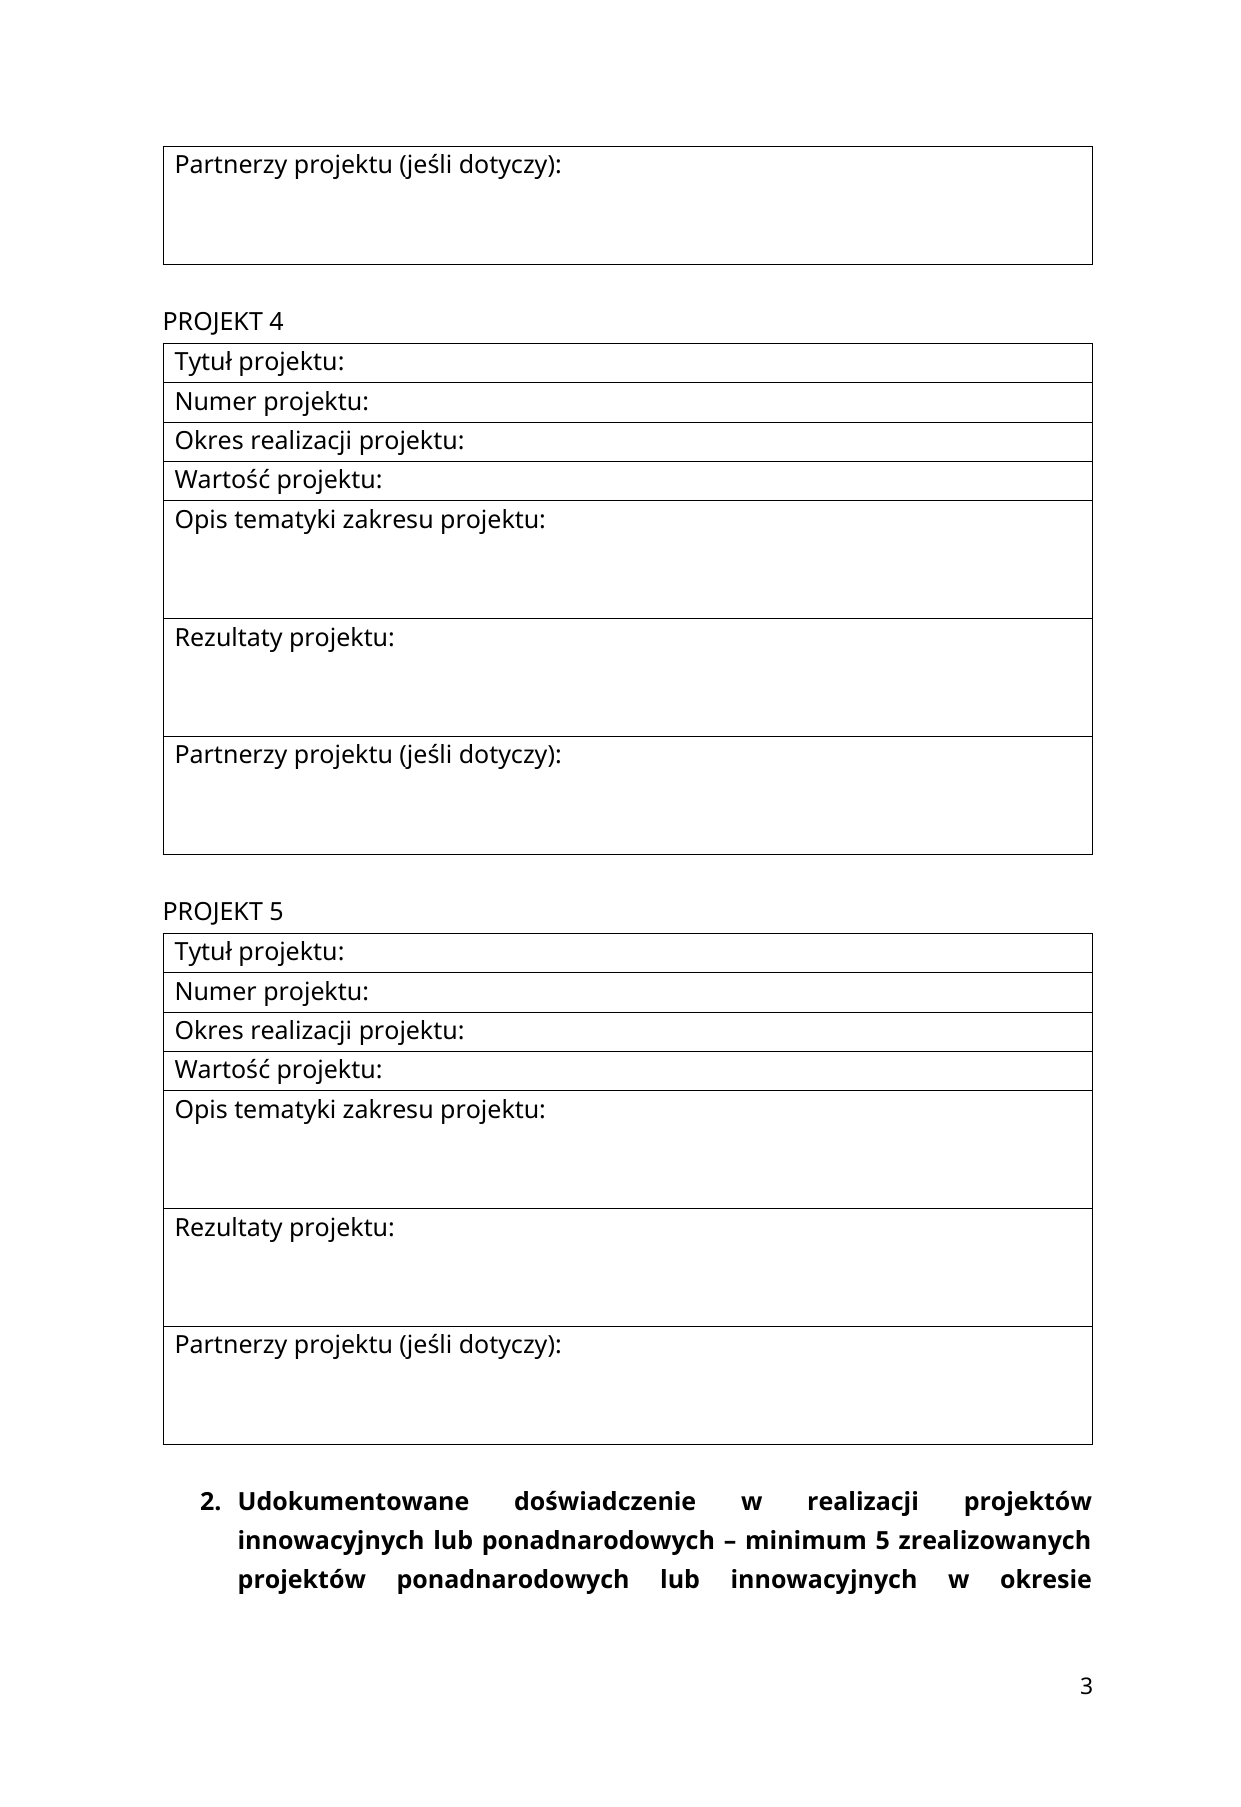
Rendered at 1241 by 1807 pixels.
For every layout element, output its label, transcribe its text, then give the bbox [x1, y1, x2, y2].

table_cell Okres realizacji projektu: [164, 423, 1092, 461]
table_cell Okres realizacji projektu: [164, 1013, 1092, 1051]
table_cell Numer projektu: [164, 973, 1092, 1012]
table_cell Partnerzy projektu (jeśli dotyczy): [164, 1327, 1092, 1443]
table_cell Numer projektu: [164, 383, 1092, 422]
table_cell Opis tematyki zakresu projektu: [164, 501, 1092, 618]
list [200, 1484, 1093, 1596]
text PROJEKT 5 [162, 894, 1093, 928]
table_cell Partnerzy projektu (jeśli dotyczy): [164, 147, 1092, 263]
table_cell Opis tematyki zakresu projektu: [164, 1091, 1092, 1208]
table_cell Partnerzy projektu (jeśli dotyczy): [164, 737, 1092, 853]
table_cell Wartość projektu: [164, 1052, 1092, 1090]
table_cell Rezultaty projektu: [164, 619, 1092, 736]
table_header Tytuł projektu: [164, 344, 1092, 382]
table_cell Wartość projektu: [164, 462, 1092, 500]
text PROJEKT 4 [162, 304, 1093, 338]
table_cell Rezultaty projektu: [164, 1209, 1092, 1326]
table_header Tytuł projektu: [164, 934, 1092, 972]
